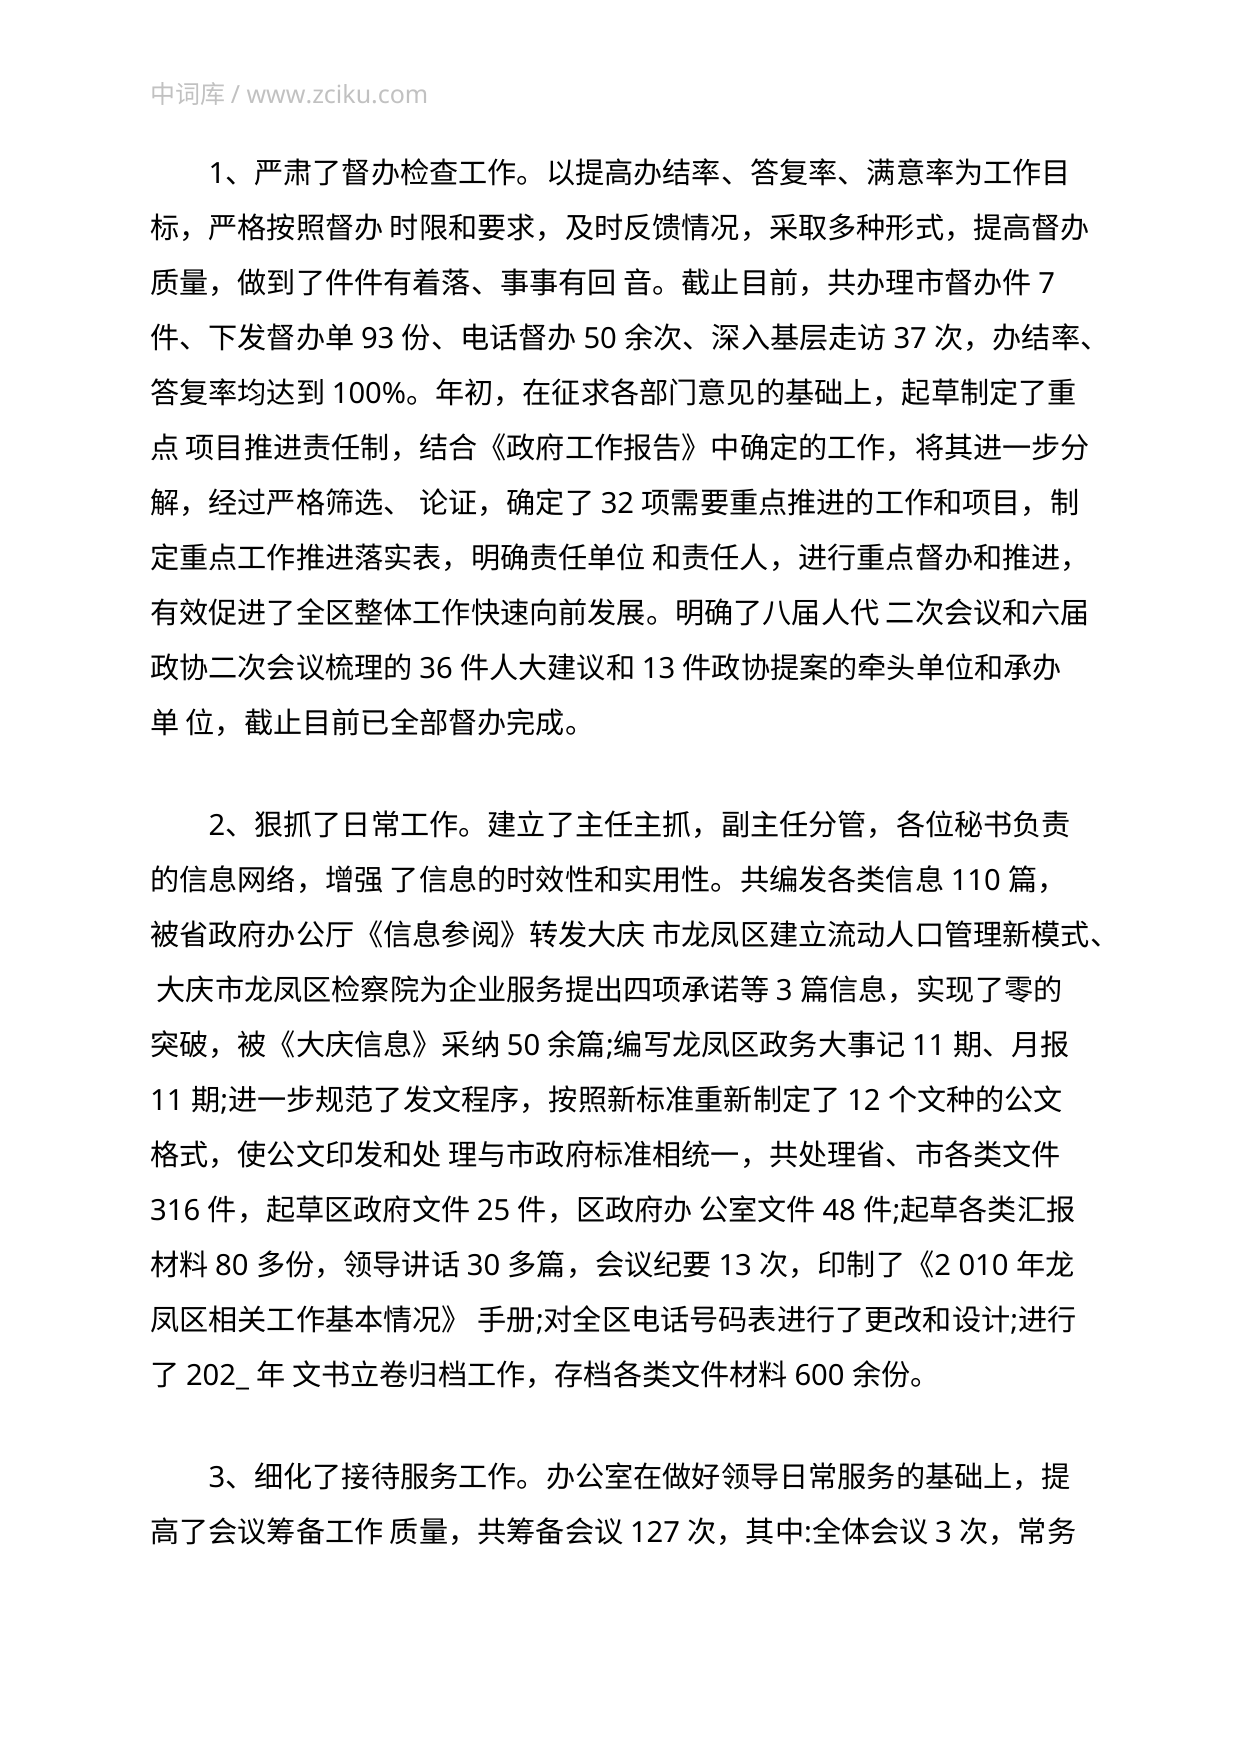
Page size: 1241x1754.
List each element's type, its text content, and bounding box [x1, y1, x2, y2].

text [150, 1453, 1090, 1551]
text 1、严肃了督办检查工作。以提高办结率、答复率、满意率为工作目标，严格按照督办 时限和要求，及时反馈情况，采取多种形式，提高督办质量，做到了件件有着落、事事有回 音。截止目前，共办理市督办件 7 件、下发督办单 93 份、电话督办 50 余次、深入基层走访 37 次，办结率、答复率均达到 100%。年初，在征求各部门意见的基础上，起草制定了重点 项目推进责任制，结合《政府工作报告》中确定的工作，将其进一步分解，经过严格筛选、 论证，确定了 32 项需要重点推进的工作和项目，制定重点工作推进落实表，明确责任单位 和责任人，进行重点督办和推进，有效促进了全区整体工作快速向前发展。明确了八届人代 二次会议和六届政协二次会议梳理的 36 件人大建议和 13 件政协提案的牵头单位和承办单 位，截止目前已全部督办完成。 [150, 150, 1090, 742]
text 2、狠抓了日常工作。建立了主任主抓，副主任分管，各位秘书负责的信息网络，增强 了信息的时效性和实用性。共编发各类信息 110 篇，被省政府办公厅《信息参阅》转发大庆 市龙凤区建立流动人口管理新模式、 大庆市龙凤区检察院为企业服务提出四项承诺等 3 篇信息，实现了零的突破，被《大庆信息》采纳 50 余篇;编写龙凤区政务大事记 11 期、月报 11 期;进一步规范了发文程序，按照新标准重新制定了 12 个文种的公文格式，使公文印发和处 理与市政府标准相统一，共处理省、市各类文件 316 件，起草区政府文件 25 件，区政府办 公室文件 48 件;起草各类汇报材料 80 多份，领导讲话 30 多篇，会议纪要 13 次，印制了《2 010 年龙凤区相关工作基本情况》 手册;对全区电话号码表进行了更改和设计;进行了 202_ 年 文书立卷归档工作，存档各类文件材料 600 余份。 [150, 801, 1090, 1393]
